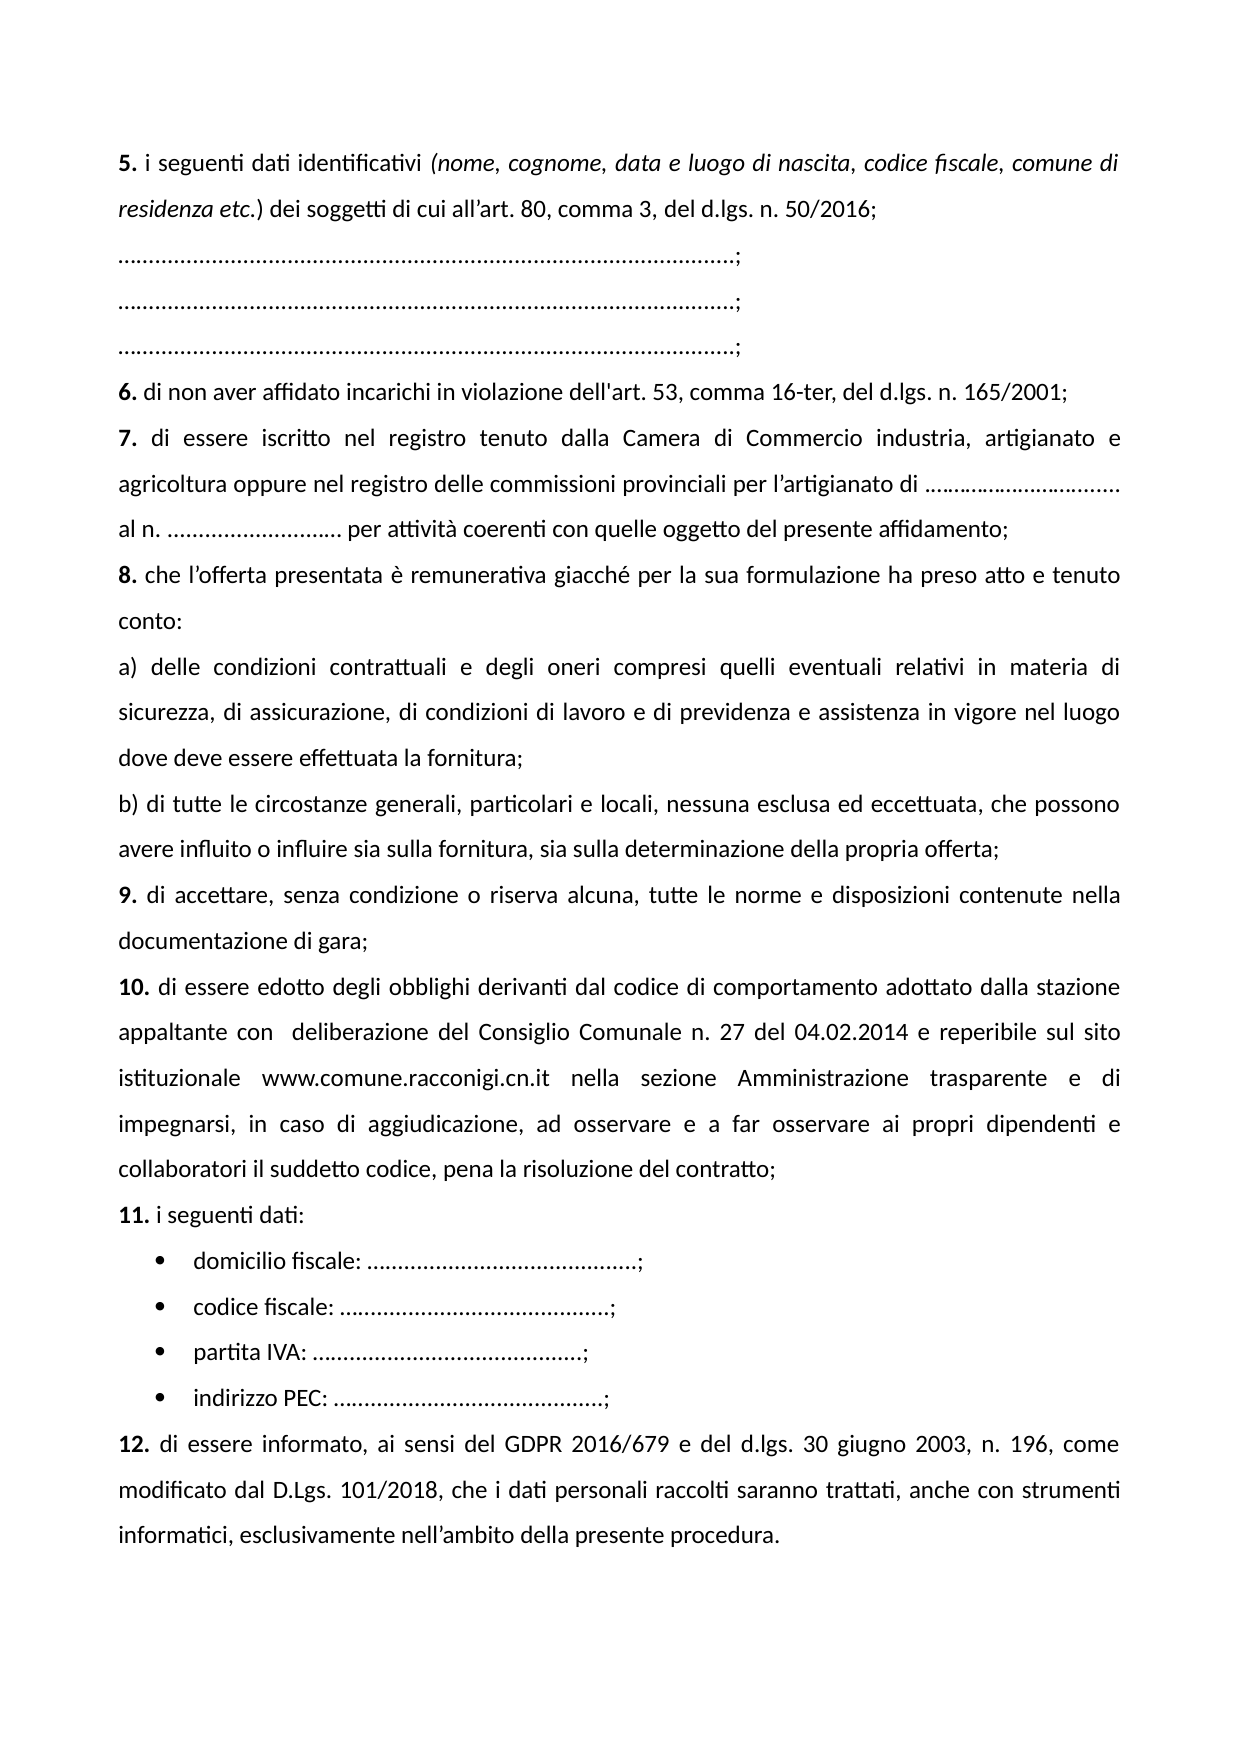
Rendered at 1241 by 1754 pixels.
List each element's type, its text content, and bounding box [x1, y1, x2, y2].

list codice fiscale: …........................................; [156, 1291, 1122, 1321]
text 9. di accettare, senza condizione o riserva alcuna, tutte le norme e disposizioni contenute nella documentazione di gara; [118, 879, 1122, 956]
text 12. di essere informato, ai sensi del GDPR 2016/679 e del d.lgs. 30 giugno 2003, n. 196, come modificato dal D.Lgs. 101/2018, che i dati personali raccolti saranno trattati, anche con strumenti informatici, esclusivamente nell’ambito della presente procedura. [118, 1428, 1122, 1550]
text 11. i seguenti dati: [118, 1199, 1122, 1230]
text b) di tutte le circostanze generali, particolari e locali, nessuna esclusa ed eccettuata, che possono avere influito o influire sia sulla fornitura, sia sulla determinazione della propria offerta; [118, 788, 1122, 864]
text …...............................................................................................; [118, 331, 1122, 361]
list partita IVA: …........................................; [156, 1337, 1122, 1367]
text 10. di essere edotto degli obblighi derivanti dal codice di comportamento adottato dalla stazione appaltante con deliberazione del Consiglio Comunale n. 27 del 04.02.2014 e reperibile sul sito istituzionale www.comune.racconigi.cn.it nella sezione Amministrazione trasparente e di impegnarsi, in caso di aggiudicazione, ad osservare e a far osservare ai propri dipendenti e collaboratori il suddetto codice, pena la risoluzione del contratto; [118, 971, 1122, 1184]
list indirizzo PEC: …........................................; [156, 1382, 1122, 1413]
text a) delle condizioni contrattuali e degli oneri compresi quelli eventuali relativi in materia di sicurezza, di assicurazione, di condizioni di lavoro e di previdenza e assistenza in vigore nel luogo dove deve essere effettuata la fornitura; [118, 651, 1122, 773]
text 7. di essere iscritto nel registro tenuto dalla Camera di Commercio industria, artigianato e agricoltura oppure nel registro delle commissioni provinciali per l’artigianato di .……………...……........ al n. .........................… per attività coerenti con quelle oggetto del presente affidamento; [118, 422, 1122, 544]
text …...............................................................................................; [118, 285, 1122, 315]
list domicilio fiscale: …........................................; [156, 1245, 1122, 1276]
text 8. che l’offerta presentata è remunerativa giacché per la sua formulazione ha preso atto e tenuto conto: [118, 559, 1122, 635]
text …...............................................................................................; [118, 239, 1122, 269]
text 6. di non aver affidato incarichi in violazione dell'art. 53, comma 16-ter, del d.lgs. n. 165/2001; [118, 376, 1122, 407]
text 5. i seguenti dati identificativi (nome, cognome, data e luogo di nascita, codice fiscale, comune di residenza etc.) dei soggetti di cui all’art. 80, comma 3, del d.lgs. n. 50/2016; [118, 148, 1122, 224]
